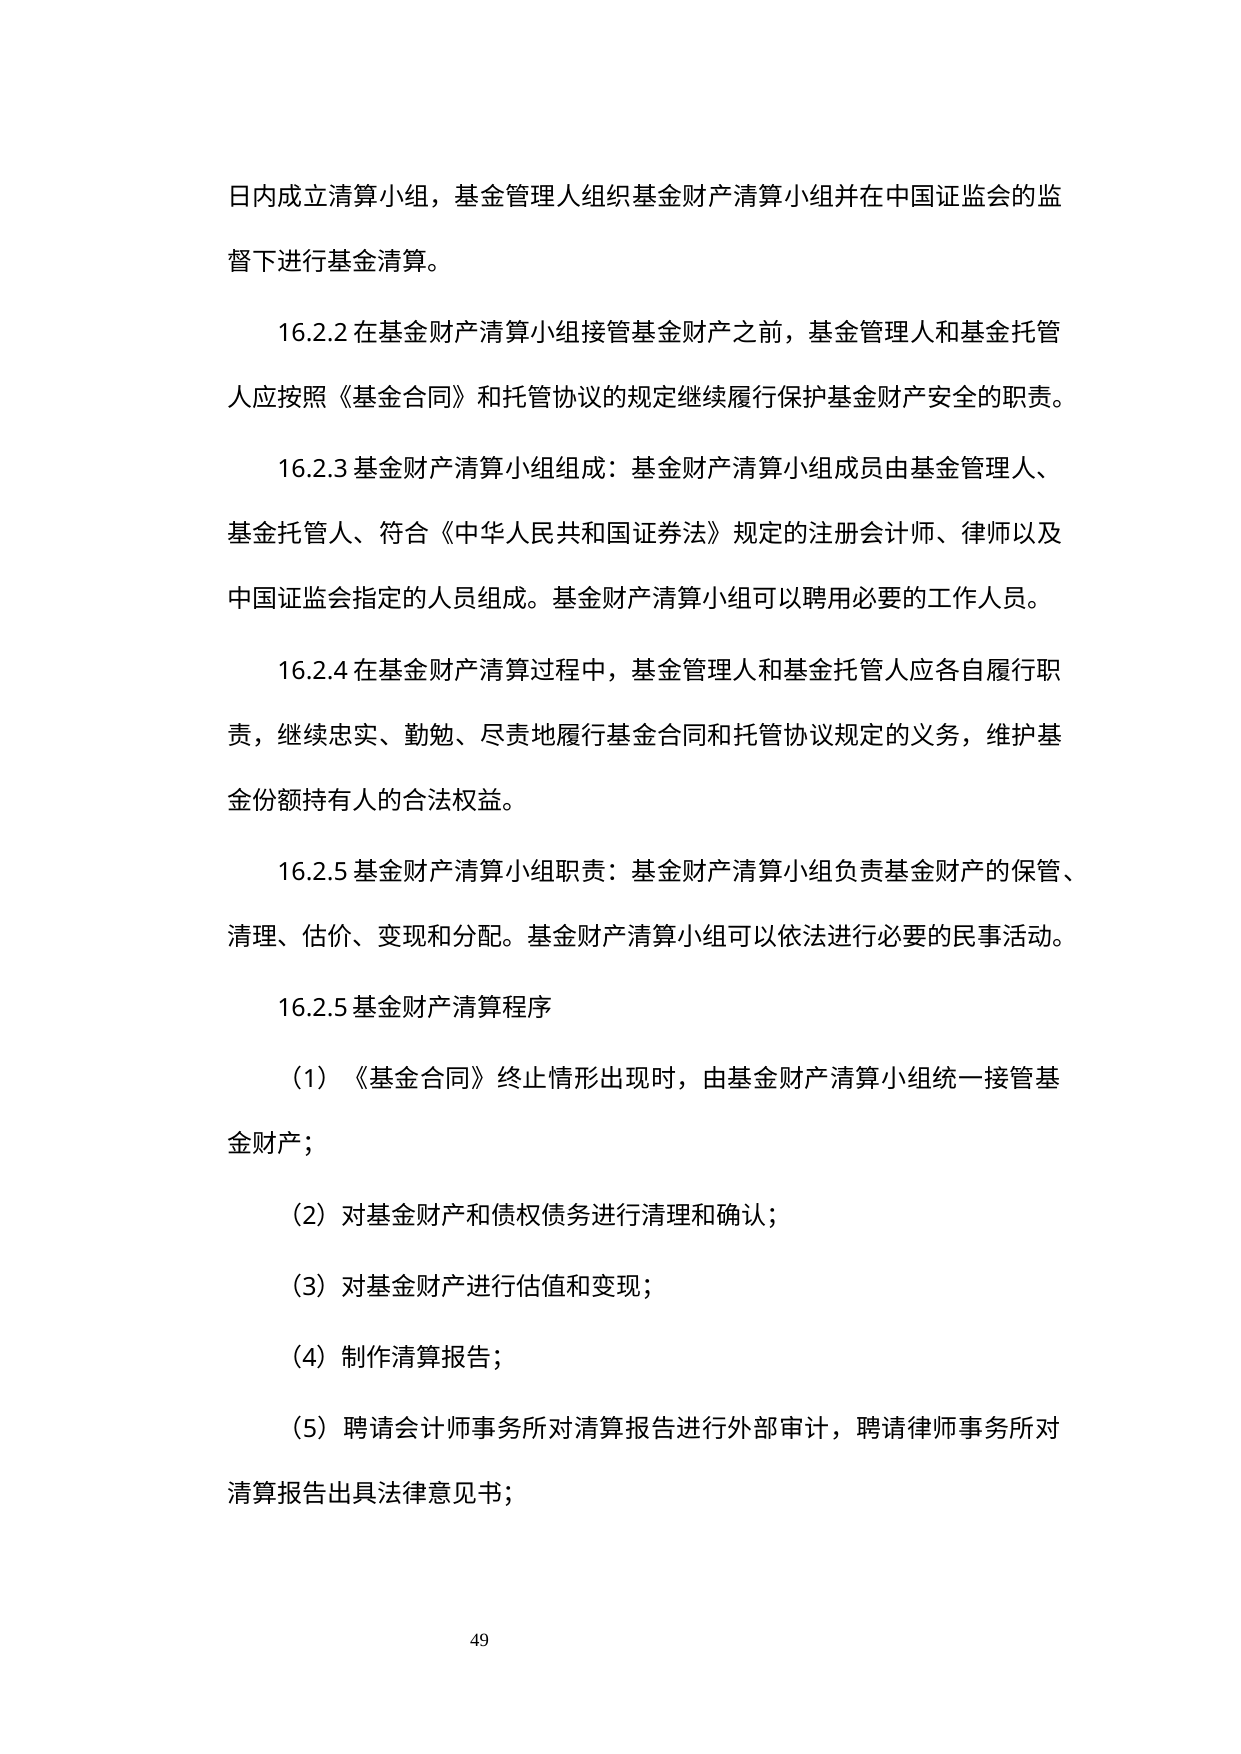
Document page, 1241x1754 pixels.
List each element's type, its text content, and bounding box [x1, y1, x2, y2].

text 16.2.4在基金财产清算过程中，基金管理人和基金托管人应各自履行职责，继续忠实、勤勉、尽责地履行基金合同和托管协议规定的义务，维护基金份额持有人的合法权益。 [227, 636, 1063, 831]
text 16.2.2在基金财产清算小组接管基金财产之前，基金管理人和基金托管人应按照《基金合同》和托管协议的规定继续履行保护基金财产安全的职责。 [227, 298, 1063, 428]
text 16.2.5基金财产清算程序 [227, 973, 1063, 1038]
text （2）对基金财产和债权债务进行清理和确认； [227, 1181, 1063, 1246]
text （4）制作清算报告； [227, 1323, 1063, 1388]
text 16.2.5基金财产清算小组职责：基金财产清算小组负责基金财产的保管、清理、估价、变现和分配。基金财产清算小组可以依法进行必要的民事活动。 [227, 837, 1063, 967]
text （1）《基金合同》终止情形出现时，由基金财产清算小组统一接管基金财产； [227, 1044, 1063, 1174]
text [227, 162, 1063, 292]
text 16.2.3基金财产清算小组组成：基金财产清算小组成员由基金管理人、基金托管人、符合《中华人民共和国证券法》规定的注册会计师、律师以及中国证监会指定的人员组成。基金财产清算小组可以聘用必要的工作人员。 [227, 434, 1063, 629]
text （3）对基金财产进行估值和变现； [227, 1252, 1063, 1317]
text （5）聘请会计师事务所对清算报告进行外部审计，聘请律师事务所对清算报告出具法律意见书； [227, 1394, 1063, 1524]
